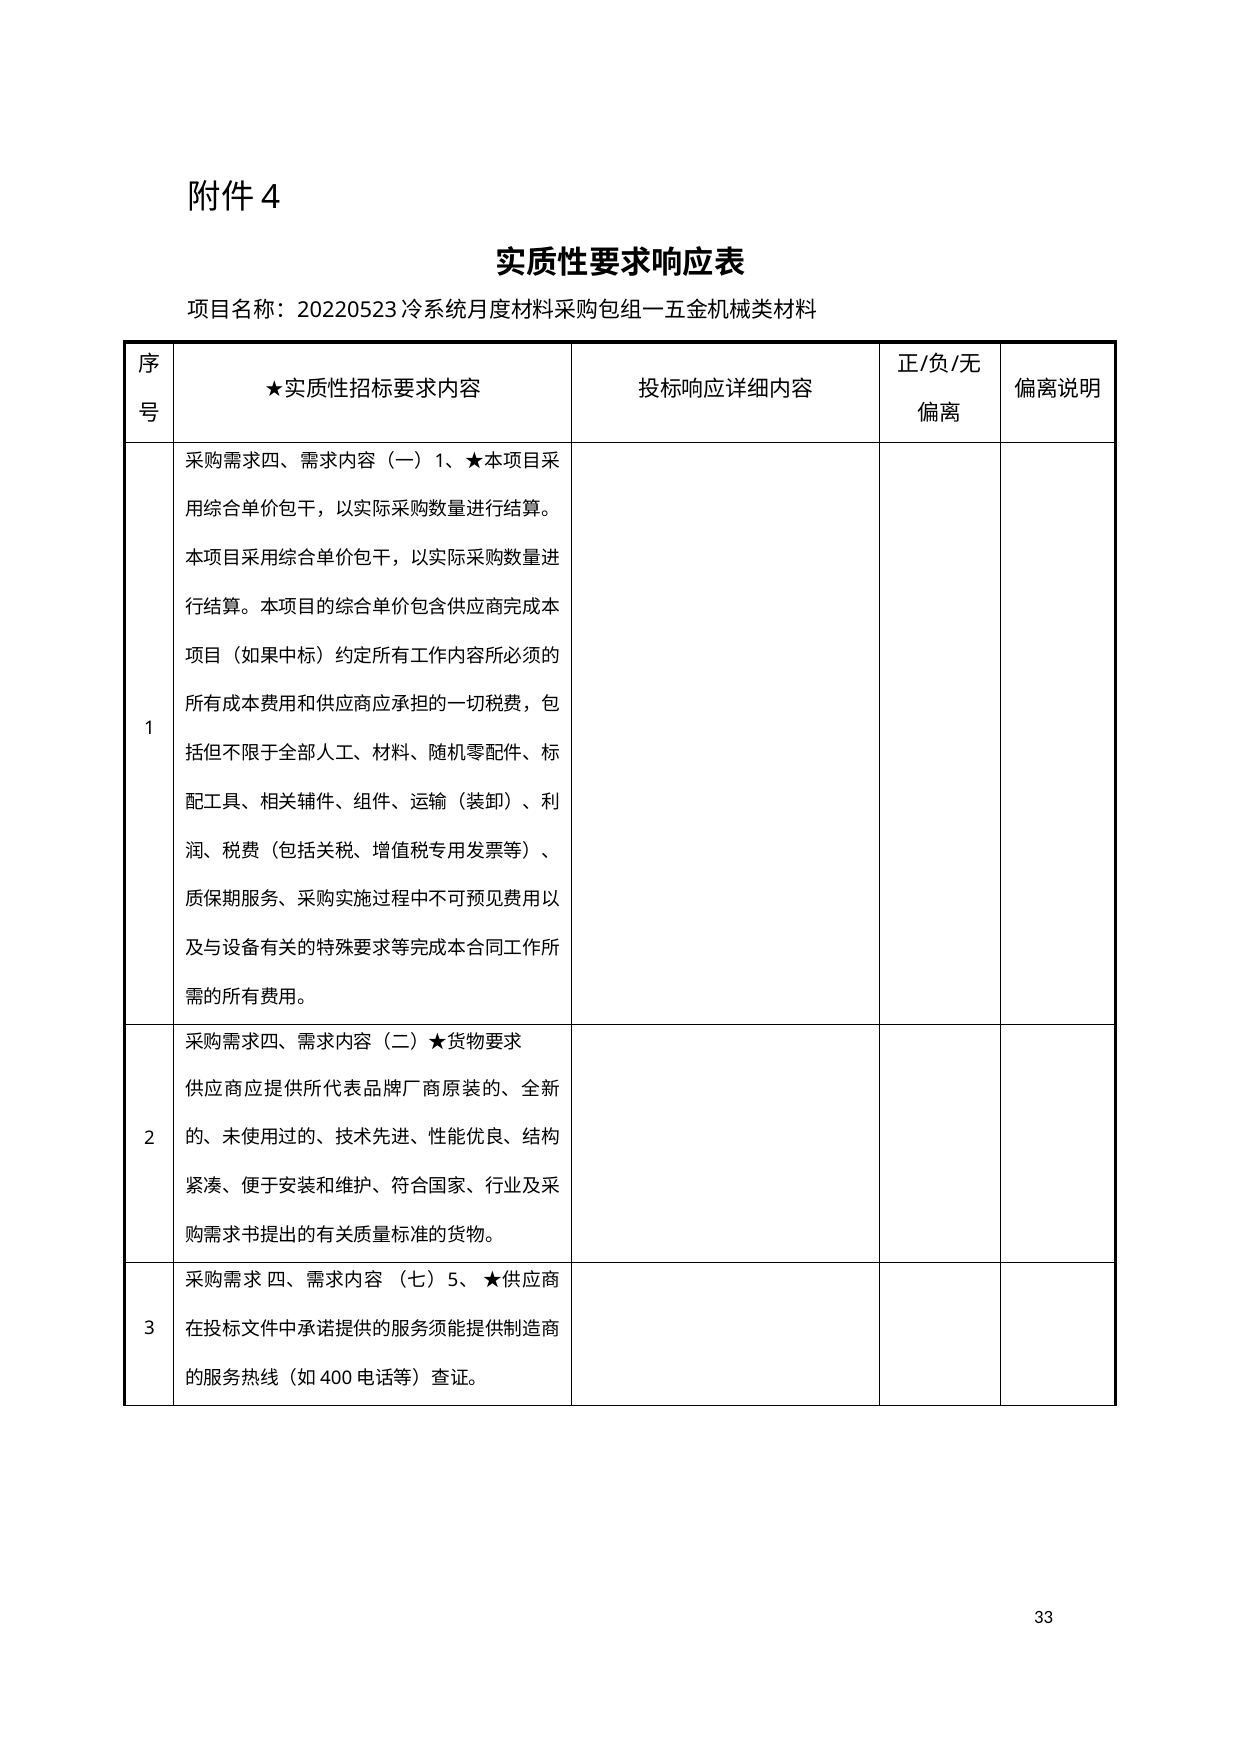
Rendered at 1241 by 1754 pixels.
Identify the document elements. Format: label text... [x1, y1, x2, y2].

table_cell [1001, 1025, 1114, 1262]
table_cell 3 [126, 1263, 173, 1405]
text 实质性要求响应表 [187, 227, 1053, 292]
table_cell [572, 1025, 879, 1262]
table_cell [1001, 1263, 1114, 1405]
table_cell [1001, 443, 1114, 1024]
table_cell [572, 443, 879, 1024]
table_cell [880, 1263, 1000, 1405]
table_header ★实质性招标要求内容 [174, 344, 571, 442]
table_cell 采购需求四、需求内容（二）★货物要求 供应商应提供所代表品牌厂商原装的、全新的、未使用过的、技术先进、性能优良、结构紧凑、便于安装和维护、符合国家、行业及采购需求书提出的有关质量标准的货物。 [174, 1025, 571, 1262]
table_cell 1 [126, 443, 173, 1024]
table_header 投标响应详细内容 [572, 344, 879, 442]
table_cell [880, 443, 1000, 1024]
table_cell 2 [126, 1025, 173, 1262]
table_header 正/负/无偏离 [880, 344, 1000, 442]
text 附件4 [187, 162, 1053, 227]
table_cell [880, 1025, 1000, 1262]
table_header 偏离说明 [1001, 344, 1114, 442]
text 项目名称：20220523冷系统月度材料采购包组一五金机械类材料 [187, 292, 1053, 324]
table_header 序号 [126, 344, 173, 442]
table_cell 采购需求 四、需求内容 （七）5、 ★供应商在投标文件中承诺提供的服务须能提供制造商的服务热线（如400电话等）查证。 [174, 1263, 571, 1405]
table_cell [572, 1263, 879, 1405]
table_cell 采购需求四、需求内容（一）1、★本项目采用综合单价包干，以实际采购数量进行结算。本项目采用综合单价包干，以实际采购数量进行结算。本项目的综合单价包含供应商完成本项目（如果中标）约定所有工作内容所必须的所有成本费用和供应商应承担的一切税费，包括但不限于全部人工、材料、随机零配件、标配工具、相关辅件、组件、运输（装卸）、利润、税费（包括关税、增值税专用发票等）、质保期服务、采购实施过程中不可预见费用以及与设备有关的特殊要求等完成本合同工作所需的所有费用。 [174, 443, 571, 1024]
